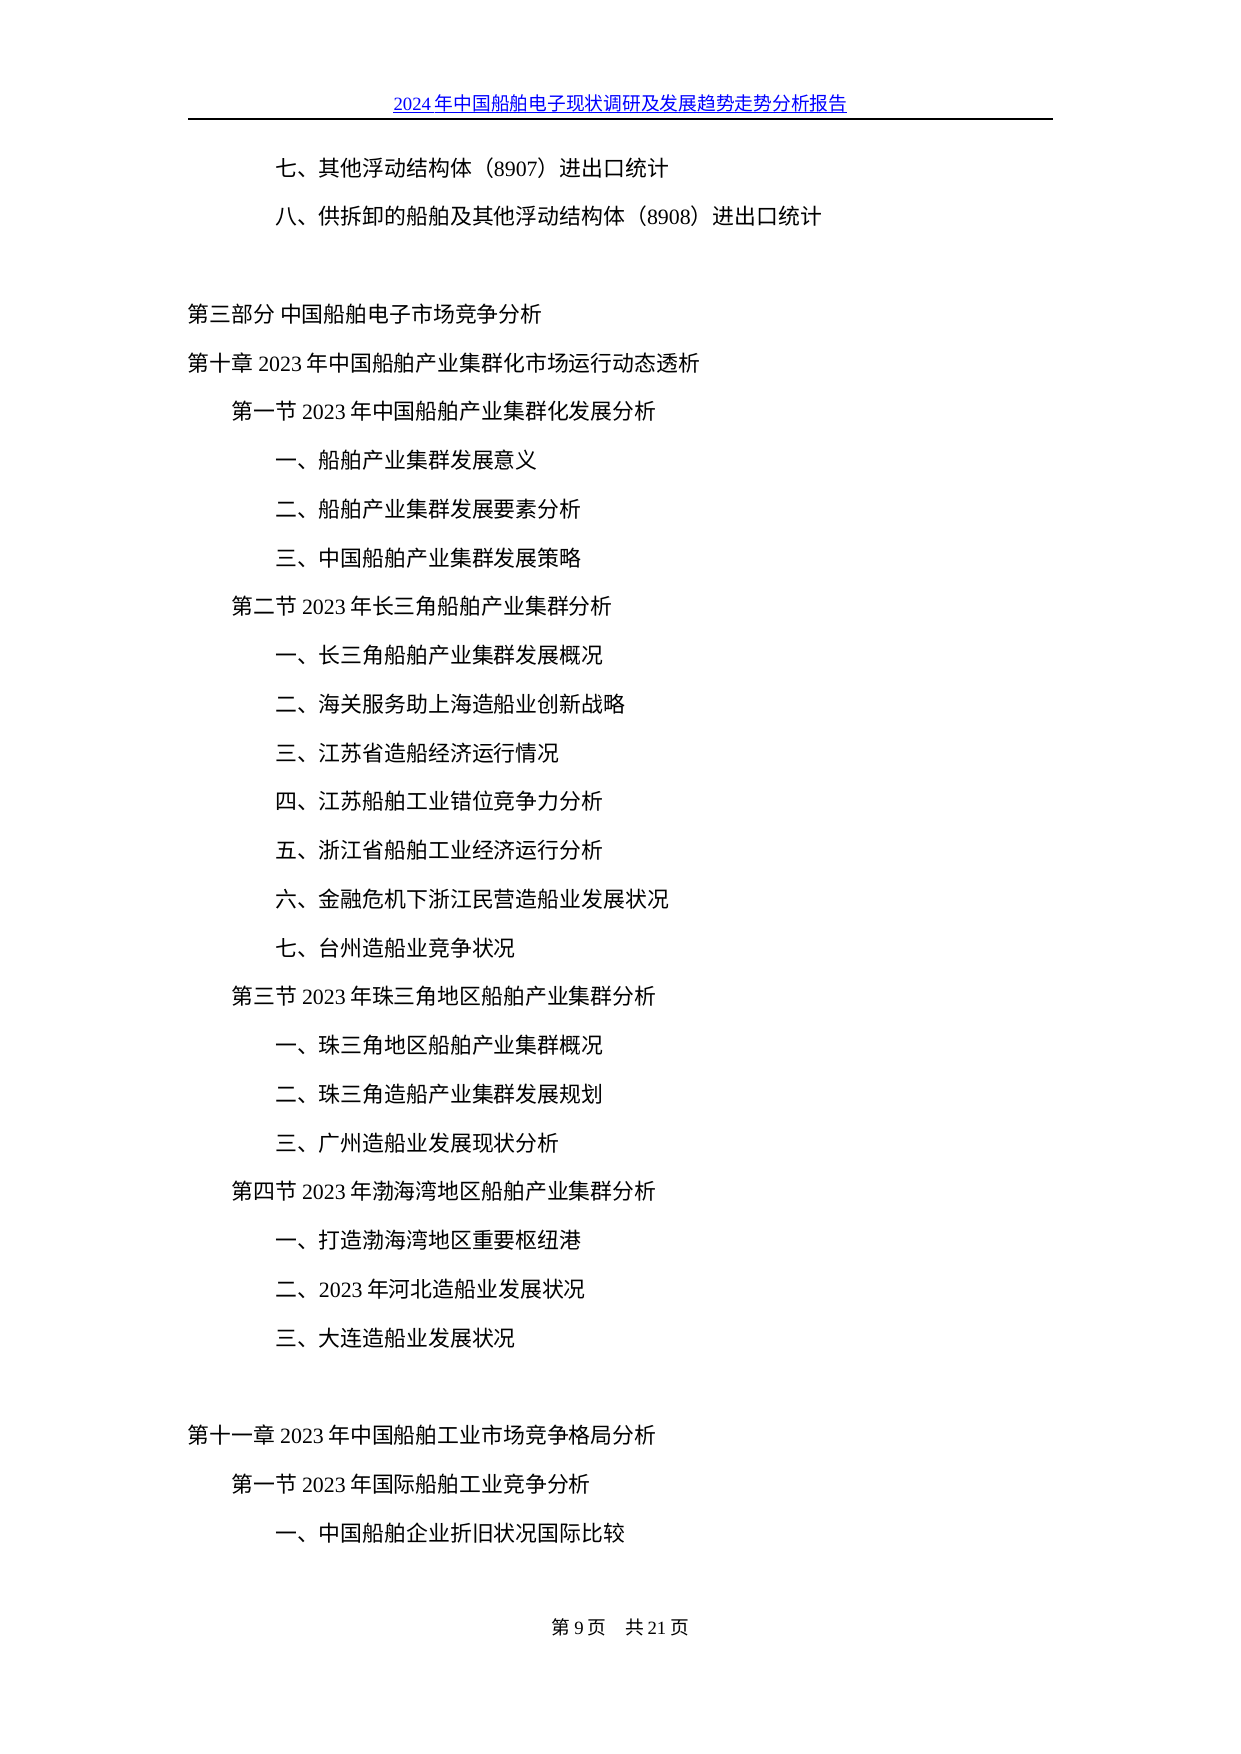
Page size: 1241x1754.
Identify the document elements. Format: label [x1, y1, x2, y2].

text [187, 150, 1053, 1548]
